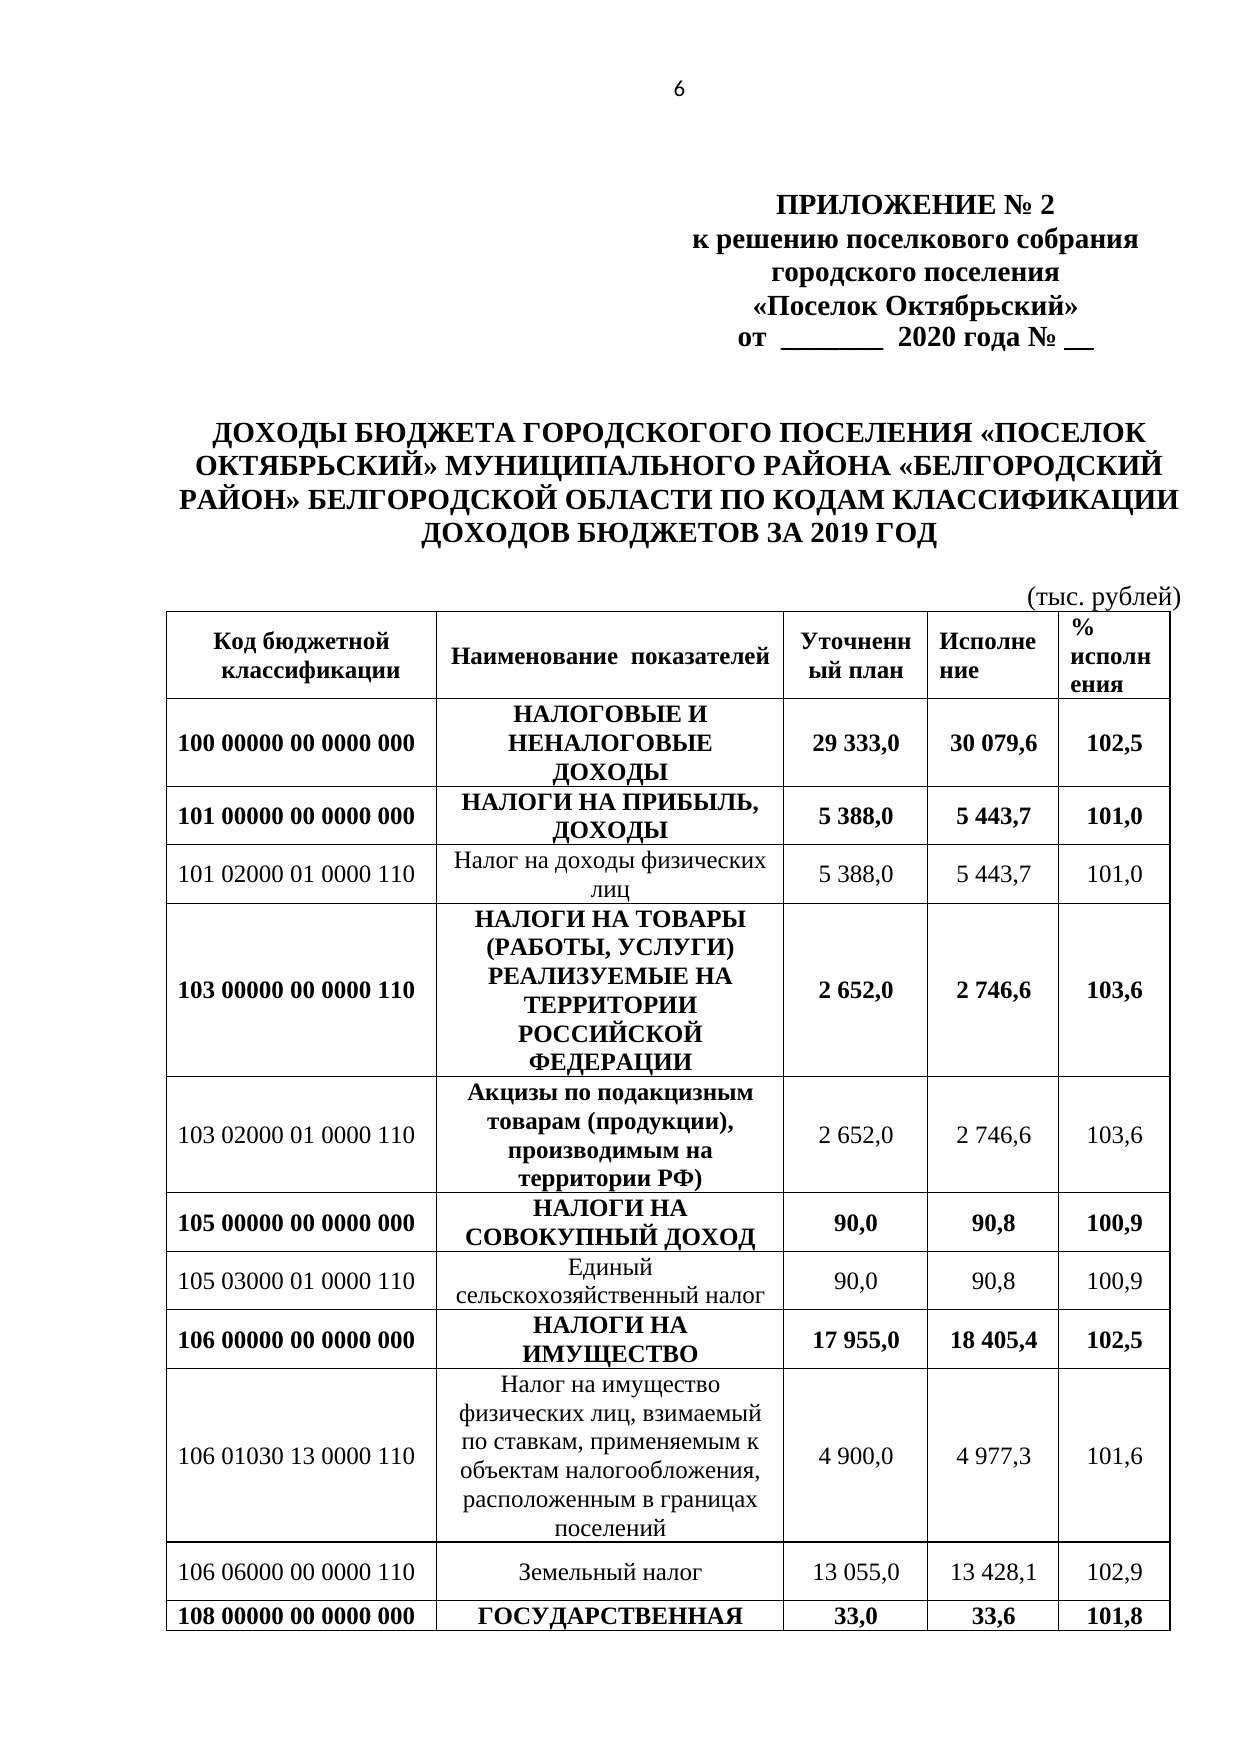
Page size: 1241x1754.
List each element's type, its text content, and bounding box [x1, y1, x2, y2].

table_cell НАЛОГИ НА СОВОКУПНЫЙ ДОХОД [437, 1193, 783, 1251]
table_header Код бюджетной классификации [167, 612, 436, 698]
text ДОХОДЫ БЮДЖЕТА ГОРОДСКОГОГО ПОСЕЛЕНИЯ «ПОСЕЛОК ОКТЯБРЬСКИЙ» МУНИЦИПАЛЬНОГО РАЙОНА «БЕЛГОРОДСКИЙ РАЙОН» БЕЛГОРОДСКОЙ ОБЛАСТИ ПО КОДАМ КЛАССИФИКАЦИИ ДОХОДОВ БЮДЖЕТОВ ЗА 2019 ГОД [177, 415, 1181, 549]
table_cell 101,0 [1059, 845, 1169, 903]
table_cell 2 652,0 [784, 1077, 927, 1192]
table_cell 100,9 [1059, 1193, 1169, 1251]
table_cell 4 900,0 [784, 1369, 927, 1541]
text ПРИЛОЖЕНИЕ № 2 [650, 187, 1181, 221]
table_cell 2 746,6 [928, 1077, 1058, 1192]
table_cell 101,8 [1059, 1601, 1169, 1629]
table_cell 5 388,0 [784, 845, 927, 903]
table_cell 5 443,7 [928, 845, 1058, 903]
table_cell 103,6 [1059, 1077, 1169, 1192]
table_cell 2 746,6 [928, 904, 1058, 1076]
table_cell 5 443,7 [928, 787, 1058, 844]
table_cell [437, 1601, 783, 1629]
table_header Уточненный план [784, 612, 927, 698]
table_cell 106 01030 13 0000 110 [167, 1369, 436, 1541]
table_header Наименование показателей [437, 612, 783, 698]
text «Поселок Октябрьский» [650, 288, 1181, 322]
table_cell 29 333,0 [784, 699, 927, 786]
table_cell 90,0 [784, 1252, 927, 1309]
table_cell 18 405,4 [928, 1310, 1058, 1368]
table_cell 33,0 [784, 1601, 927, 1629]
text от _______ 2020 года № __ [650, 322, 1181, 353]
table_cell 103,6 [1059, 904, 1169, 1076]
table_cell 101,6 [1059, 1369, 1169, 1541]
table_cell НАЛОГОВЫЕ И НЕНАЛОГОВЫЕ ДОХОДЫ [437, 699, 783, 786]
table_cell 105 03000 01 0000 110 [167, 1252, 436, 1309]
table_cell 102,5 [1059, 699, 1169, 786]
table_header Исполнение [928, 612, 1058, 698]
table_cell 102,9 [1059, 1543, 1169, 1600]
table_cell 101 02000 01 0000 110 [167, 845, 436, 903]
table_cell Единый сельскохозяйственный налог [437, 1252, 783, 1309]
table_cell 101 00000 00 0000 000 [167, 787, 436, 844]
table_cell 30 079,6 [928, 699, 1058, 786]
text к решению поселкового собрания [650, 221, 1181, 254]
table_cell НАЛОГИ НА ТОВАРЫ (РАБОТЫ, УСЛУГИ) РЕАЛИЗУЕМЫЕ НА ТЕРРИТОРИИ РОССИЙСКОЙ ФЕДЕРАЦИИ [437, 904, 783, 1076]
table_cell 103 00000 00 0000 110 [167, 904, 436, 1076]
table_cell 4 977,3 [928, 1369, 1058, 1541]
table_cell Налог на доходы физических лиц [437, 845, 783, 903]
table_cell 106 06000 00 0000 110 [167, 1543, 436, 1600]
table_cell НАЛОГИ НА ИМУЩЕСТВО [437, 1310, 783, 1368]
table_cell Акцизы по подакцизным товарам (продукции), производимым на территории РФ) [437, 1077, 783, 1192]
table_cell 13 055,0 [784, 1543, 927, 1600]
table_cell Налог на имущество физических лиц, взимаемый по ставкам, применяемым к объектам налогообложения, расположенным в границах поселений [437, 1369, 783, 1541]
table_cell 100 00000 00 0000 000 [167, 699, 436, 786]
table_cell 5 388,0 [784, 787, 927, 844]
table_cell 90,8 [928, 1252, 1058, 1309]
table_cell 100,9 [1059, 1252, 1169, 1309]
table_cell 103 02000 01 0000 110 [167, 1077, 436, 1192]
text городского поселения [650, 254, 1181, 288]
table_cell 101,0 [1059, 787, 1169, 844]
table_cell 105 00000 00 0000 000 [167, 1193, 436, 1251]
table_cell Земельный налог [437, 1543, 783, 1600]
table_cell 17 955,0 [784, 1310, 927, 1368]
table_cell 2 652,0 [784, 904, 927, 1076]
text (тыс. рублей) [177, 580, 1181, 611]
table_cell 90,0 [784, 1193, 927, 1251]
table_cell 33,6 [928, 1601, 1058, 1629]
table_cell НАЛОГИ НА ПРИБЫЛЬ, ДОХОДЫ [437, 787, 783, 844]
table_cell 106 00000 00 0000 000 [167, 1310, 436, 1368]
table_cell 90,8 [928, 1193, 1058, 1251]
table_cell 102,5 [1059, 1310, 1169, 1368]
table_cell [167, 1601, 436, 1629]
table_cell 13 428,1 [928, 1543, 1058, 1600]
table_header % исполнения [1059, 612, 1169, 698]
